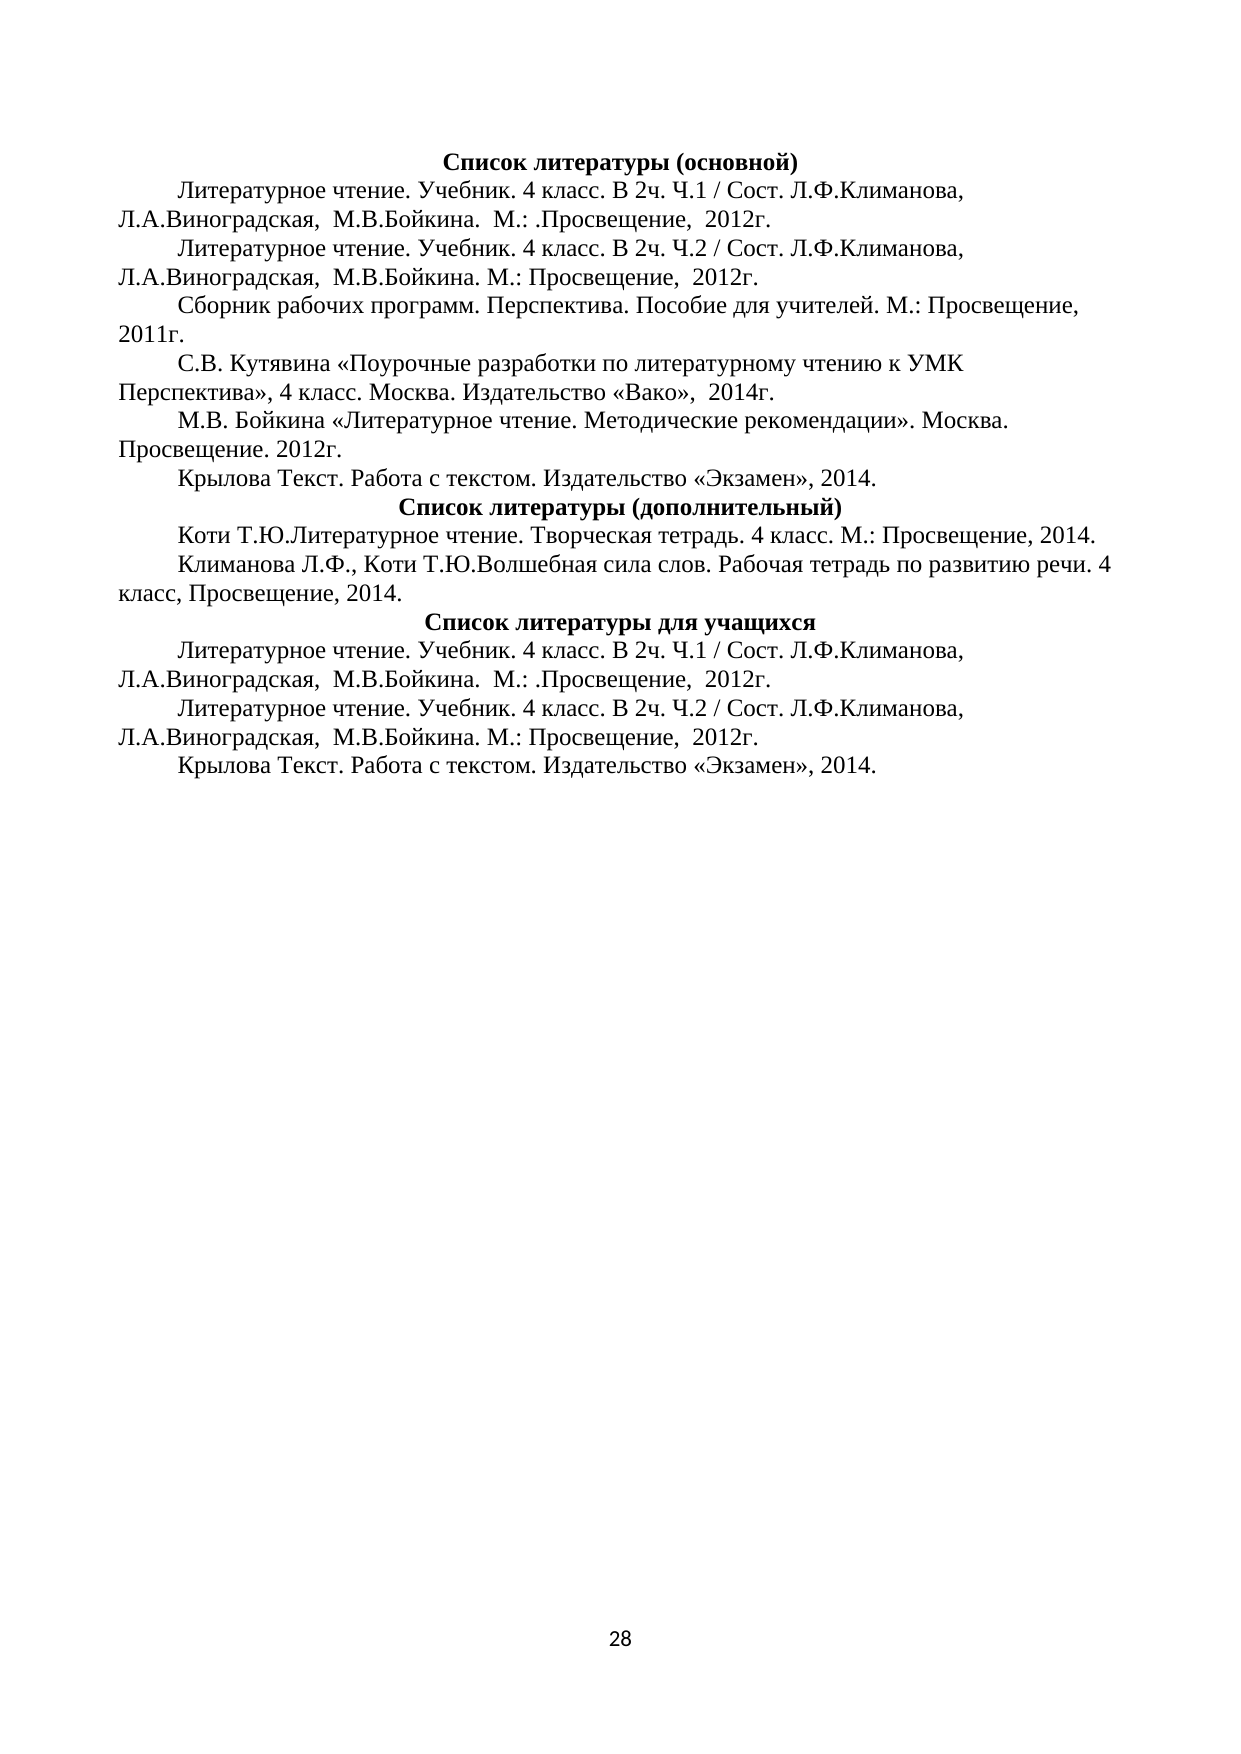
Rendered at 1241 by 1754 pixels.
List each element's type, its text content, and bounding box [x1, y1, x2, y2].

text Сборник рабочих программ. Перспектива. Пособие для учителей. М.: Просвещение, 2011г. [118, 291, 1122, 348]
text Климанова Л.Ф., Коти Т.Ю.Волшебная сила слов. Рабочая тетрадь по развитию речи. 4 класс, Просвещение, 2014. [118, 549, 1122, 607]
text Список литературы (дополнительный) [118, 492, 1122, 521]
text Список литературы (основной) [118, 147, 1122, 176]
text Список литературы для учащихся [118, 607, 1122, 636]
text Литературное чтение. Учебник. 4 класс. В 2ч. Ч.1 / Сост. Л.Ф.Климанова, Л.А.Виноградская, М.В.Бойкина. М.: .Просвещение, 2012г. [118, 176, 1122, 233]
text Коти Т.Ю.Литературное чтение. Творческая тетрадь. 4 класс. М.: Просвещение, 2014. [118, 521, 1122, 549]
text Крылова Текст. Работа с текстом. Издательство «Экзамен», 2014. [118, 463, 1122, 492]
text С.В. Кутявина «Поурочные разработки по литературному чтению к УМК Перспектива», 4 класс. Москва. Издательство «Вако», 2014г. [118, 348, 1122, 406]
text М.В. Бойкина «Литературное чтение. Методические рекомендации». Москва. Просвещение. 2012г. [118, 406, 1122, 463]
text Литературное чтение. Учебник. 4 класс. В 2ч. Ч.2 / Сост. Л.Ф.Климанова, Л.А.Виноградская, М.В.Бойкина. М.: Просвещение, 2012г. [118, 233, 1122, 291]
text Литературное чтение. Учебник. 4 класс. В 2ч. Ч.2 / Сост. Л.Ф.Климанова, Л.А.Виноградская, М.В.Бойкина. М.: Просвещение, 2012г. [118, 693, 1122, 751]
text Литературное чтение. Учебник. 4 класс. В 2ч. Ч.1 / Сост. Л.Ф.Климанова, Л.А.Виноградская, М.В.Бойкина. М.: .Просвещение, 2012г. [118, 636, 1122, 693]
text Крылова Текст. Работа с текстом. Издательство «Экзамен», 2014. [118, 751, 1122, 779]
